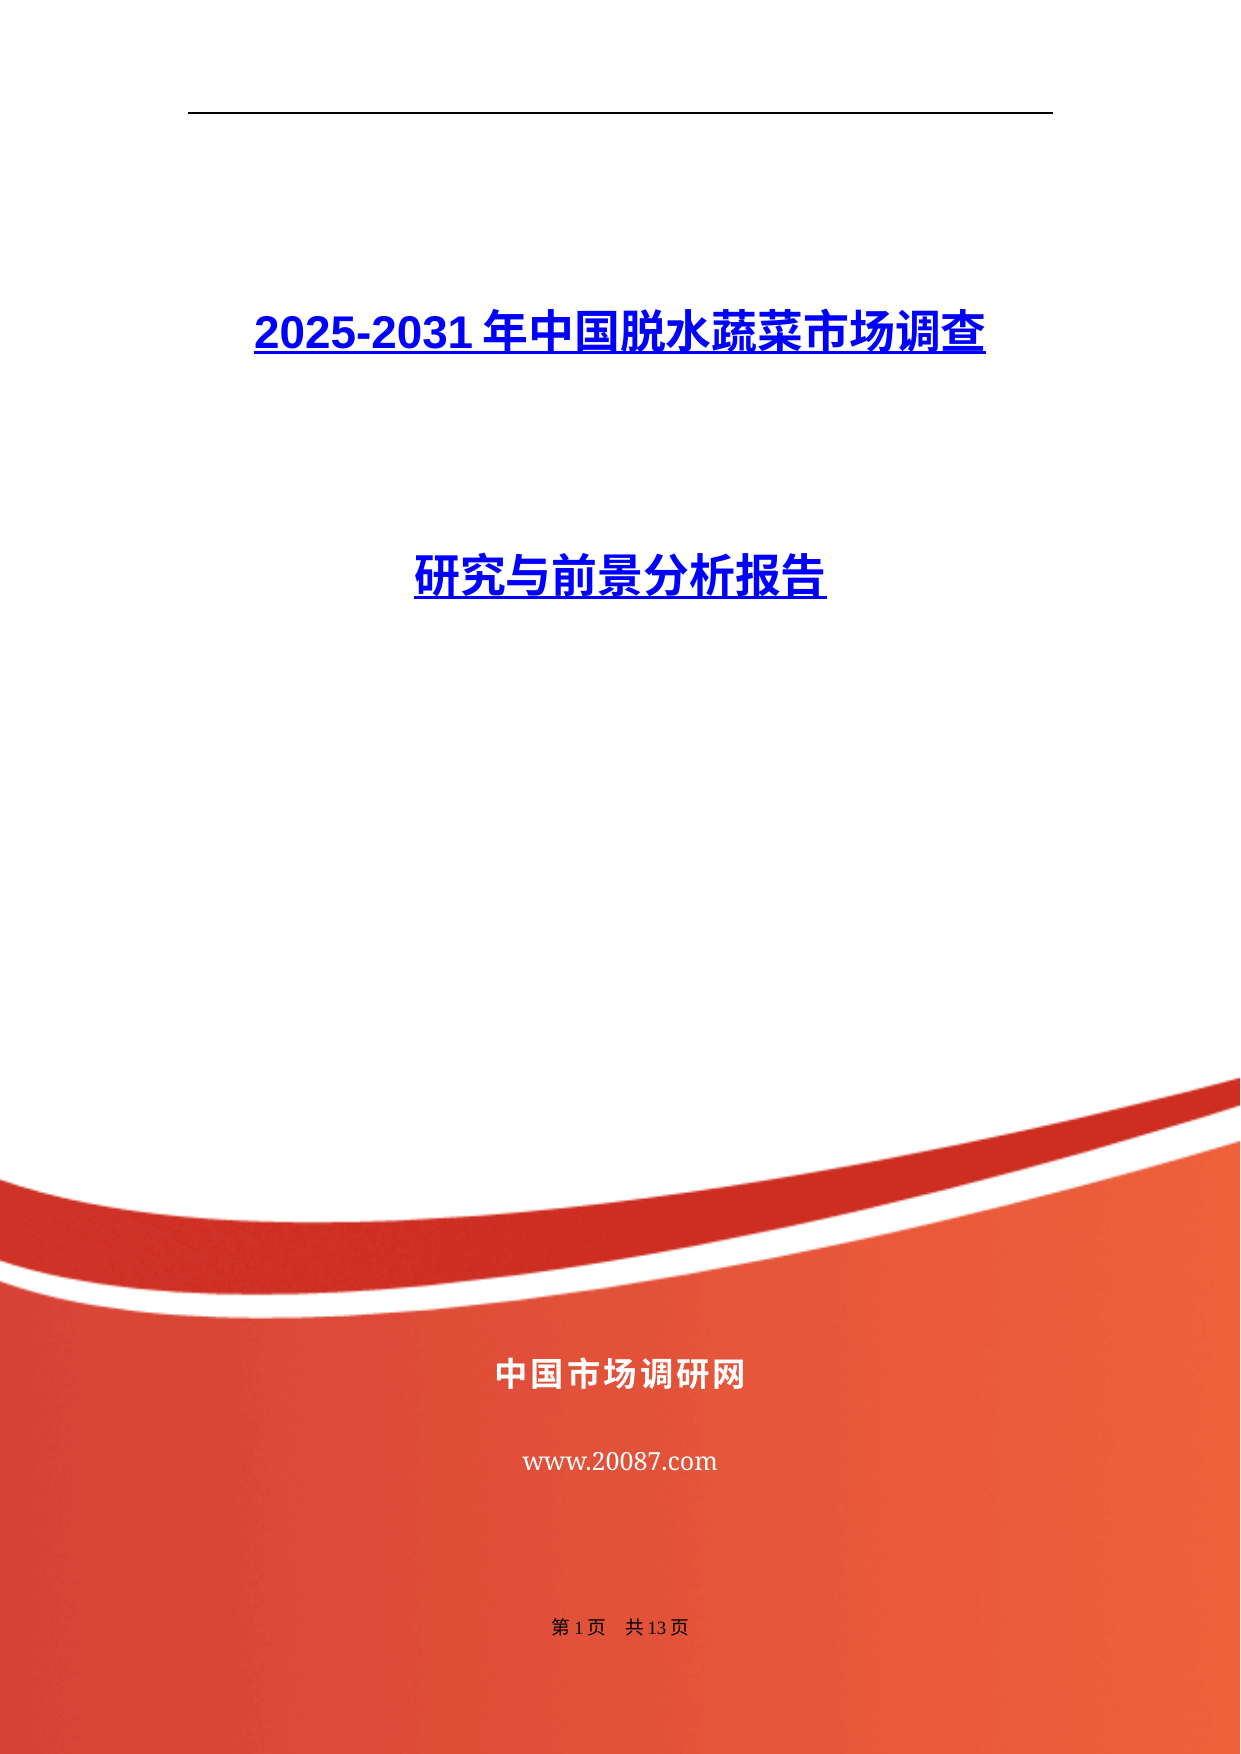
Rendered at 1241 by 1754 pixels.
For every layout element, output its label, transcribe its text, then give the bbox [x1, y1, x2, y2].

table_header 2025-2031年中国脱水蔬菜市场调查研究与前景分析报告 [188, 207, 1053, 773]
picture [0, 1006, 1241, 1754]
subtitle 中国市场调研网 [187, 1339, 1053, 1404]
text www.20087.com [187, 1428, 1053, 1493]
